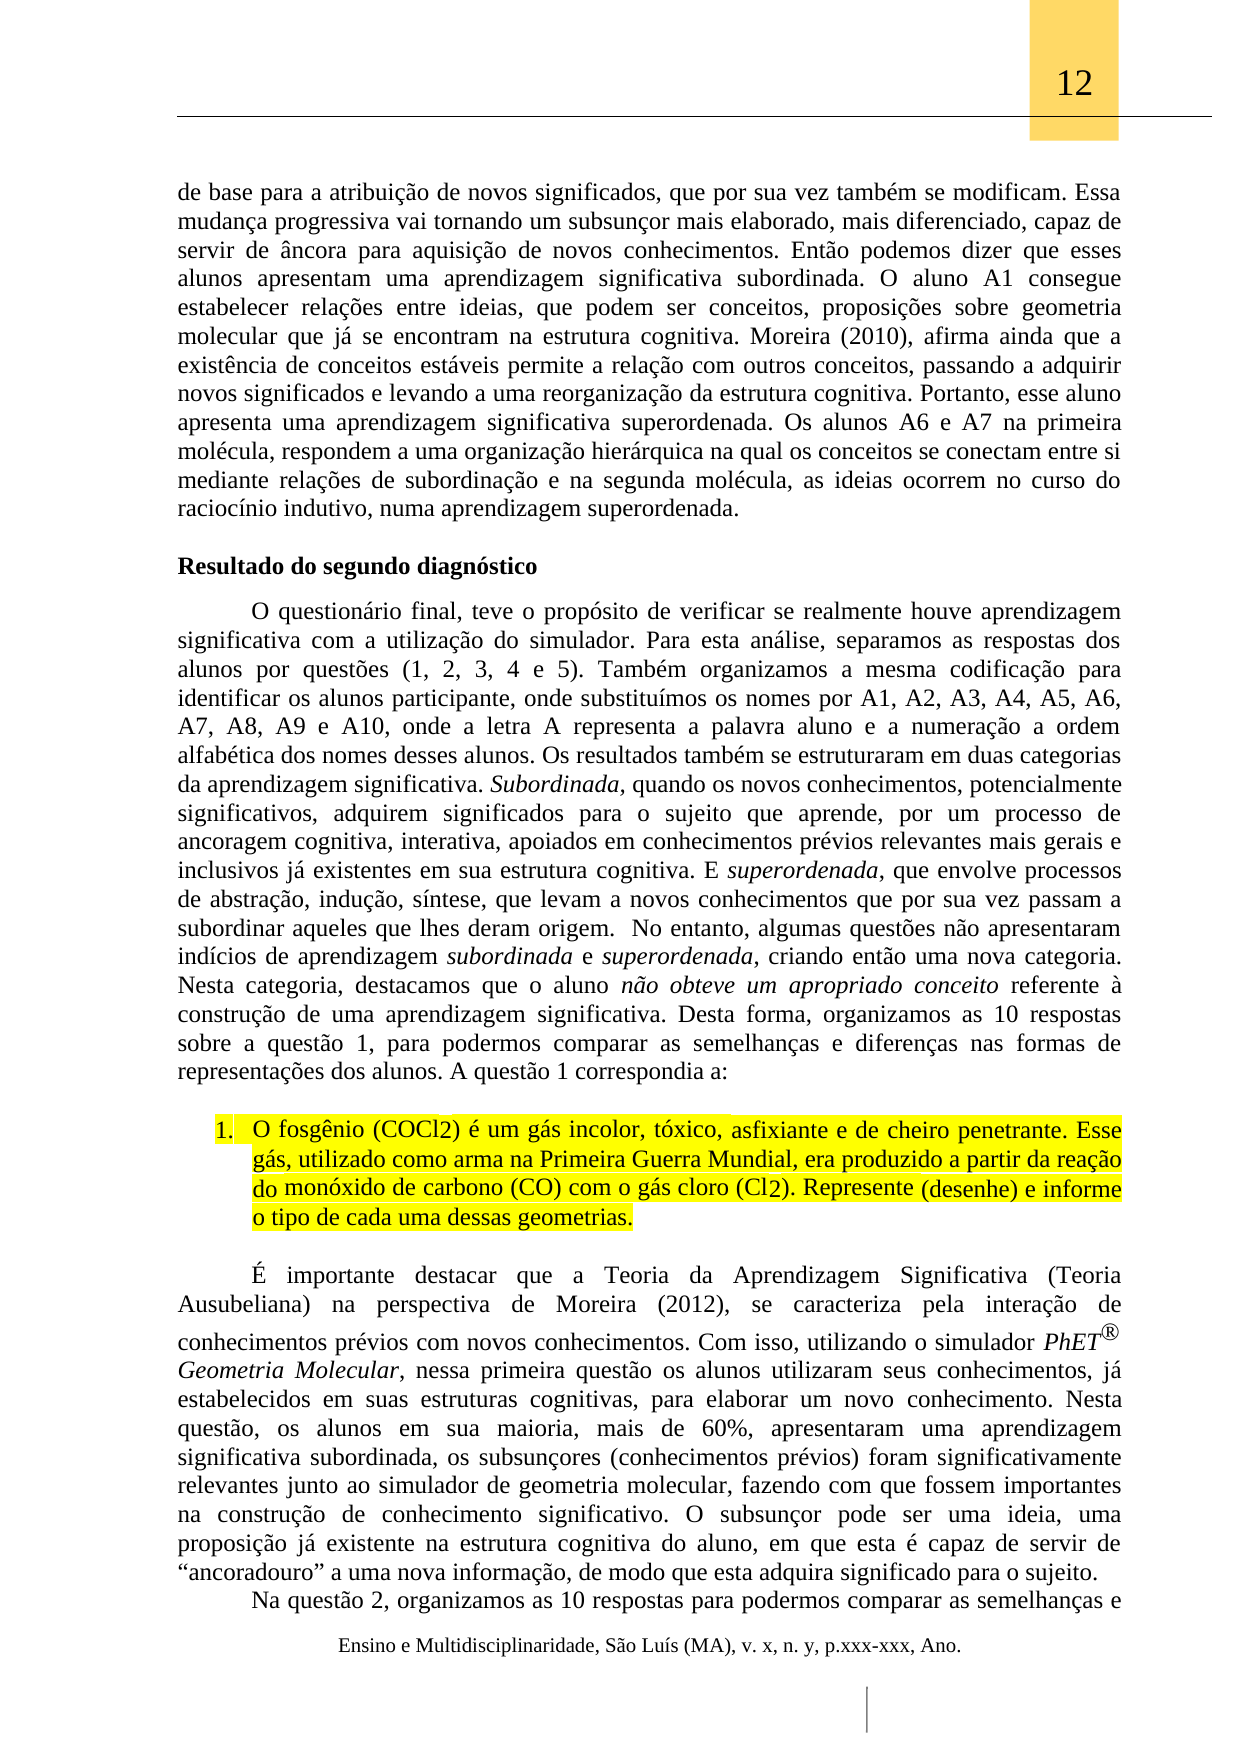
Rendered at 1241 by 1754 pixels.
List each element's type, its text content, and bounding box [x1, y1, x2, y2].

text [177, 177, 1122, 522]
text O questionário final, teve o propósito de verificar se realmente houve aprendizagem significativa com a utilização do simulador. Para esta análise, separamos as respostas dos alunos por questões (1, 2, 3, 4 e 5). Também organizamos a mesma codificação para identificar os alunos participante, onde substituímos os nomes por A1, A2, A3, A4, A5, A6, A7, A8, A9 e A10, onde a letra A representa a palavra aluno e a numeração a ordem alfabética dos nomes desses alunos. Os resultados também se estruturaram em duas categorias da aprendizagem significativa. Subordinada, quando os novos conhecimentos, potencialmente significativos, adquirem significados para o sujeito que aprende, por um processo de ancoragem cognitiva, interativa, apoiados em conhecimentos prévios relevantes mais gerais e inclusivos já existentes em sua estrutura cognitiva. E superordenada, que envolve processos de abstração, indução, síntese, que levam a novos conhecimentos que por sua vez passam a subordinar aqueles que lhes deram origem. No entanto, algumas questões não apresentaram indícios de aprendizagem subordinada e superordenada, criando então uma nova categoria. Nesta categoria, destacamos que o aluno não obteve um apropriado conceito referente à construção de uma aprendizagem significativa. Desta forma, organizamos as 10 respostas sobre a questão 1, para podermos comparar as semelhanças e diferenças nas formas de representações dos alunos. A questão 1 correspondia a: [177, 596, 1122, 1085]
text É importante destacar que a Teoria da Aprendizagem Significativa (Teoria Ausubeliana) na perspectiva de Moreira (2012), se caracteriza pela interação de conhecimentos prévios com novos conhecimentos. Com isso, utilizando o simulador PhET® Geometria Molecular, nessa primeira questão os alunos utilizaram seus conhecimentos, já estabelecidos em suas estruturas cognitivas, para elaborar um novo conhecimento. Nesta questão, os alunos em sua maioria, mais de 60%, apresentaram uma aprendizagem significativa subordinada, os subsunçores (conhecimentos prévios) foram significativamente relevantes junto ao simulador de geometria molecular, fazendo com que fossem importantes na construção de conhecimento significativo. O subsunçor pode ser uma ideia, uma proposição já existente na estrutura cognitiva do aluno, em que esta é capaz de servir de “ancoradouro” a uma nova informação, de modo que esta adquira significado para o sujeito. [177, 1260, 1122, 1586]
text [177, 1586, 1122, 1614]
text Resultado do segundo diagnóstico [177, 551, 1122, 580]
list O fosgênio (COCl2) é um gás incolor, tóxico, asfixiante e de cheiro penetrante. Esse gás, utilizado como arma na Primeira Guerra Mundial, era produzido a partir da reação do monóxido de carbono (CO) com o gás cloro (Cl2). Represente (desenhe) e informe o tipo de cada uma dessas geometrias. [215, 1114, 1122, 1231]
